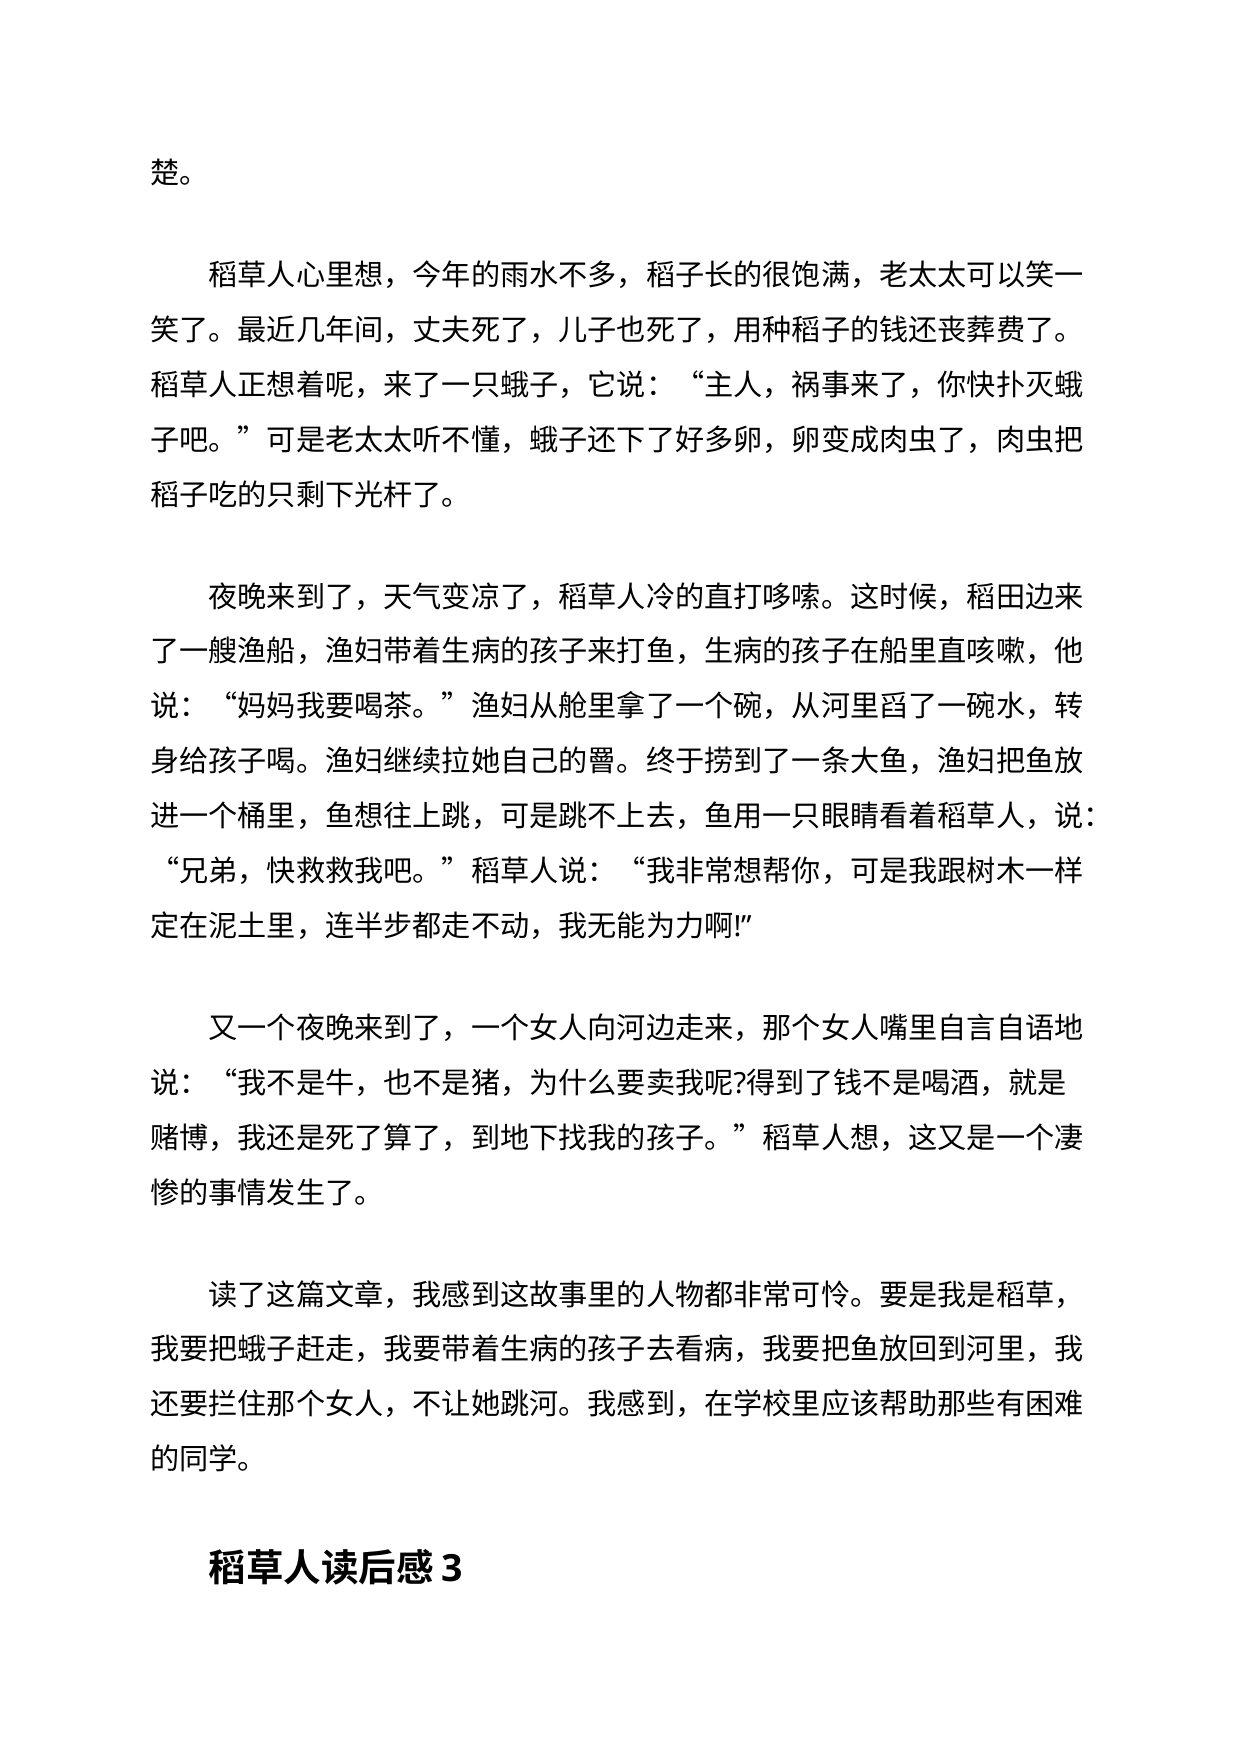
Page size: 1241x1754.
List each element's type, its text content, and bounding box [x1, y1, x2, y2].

text 又一个夜晚来到了，一个女人向河边走来，那个女人嘴里自言自语地说：“我不是牛，也不是猪，为什么要卖我呢?得到了钱不是喝酒，就是赌博，我还是死了算了，到地下找我的孩子。”稻草人想，这又是一个凄惨的事情发生了。 [150, 1004, 1090, 1212]
text 读了这篇文章，我感到这故事里的人物都非常可怜。要是我是稻草，我要把蛾子赶走，我要带着生病的孩子去看病，我要把鱼放回到河里，我还要拦住那个女人，不让她跳河。我感到，在学校里应该帮助那些有困难的同学。 [150, 1271, 1090, 1478]
text 夜晚来到了，天气变凉了，稻草人冷的直打哆嗦。这时候，稻田边来了一艘渔船，渔妇带着生病的孩子来打鱼，生病的孩子在船里直咳嗽，他说：“妈妈我要喝茶。”渔妇从舱里拿了一个碗，从河里舀了一碗水，转身给孩子喝。渔妇继续拉她自己的罾。终于捞到了一条大鱼，渔妇把鱼放进一个桶里，鱼想往上跳，可是跳不上去，鱼用一只眼睛看着稻草人，说：“兄弟，快救救我吧。”稻草人说：“我非常想帮你，可是我跟树木一样定在泥土里，连半步都走不动，我无能为力啊!” [150, 573, 1090, 945]
text 稻草人心里想，今年的雨水不多，稻子长的很饱满，老太太可以笑一笑了。最近几年间，丈夫死了，儿子也死了，用种稻子的钱还丧葬费了。稻草人正想着呢，来了一只蛾子，它说：“主人，祸事来了，你快扑灭蛾子吧。”可是老太太听不懂，蛾子还下了好多卵，卵变成肉虫了，肉虫把稻子吃的只剩下光杆了。 [150, 252, 1090, 514]
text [150, 150, 1090, 192]
text 稻草人读后感3 [150, 1537, 1090, 1592]
